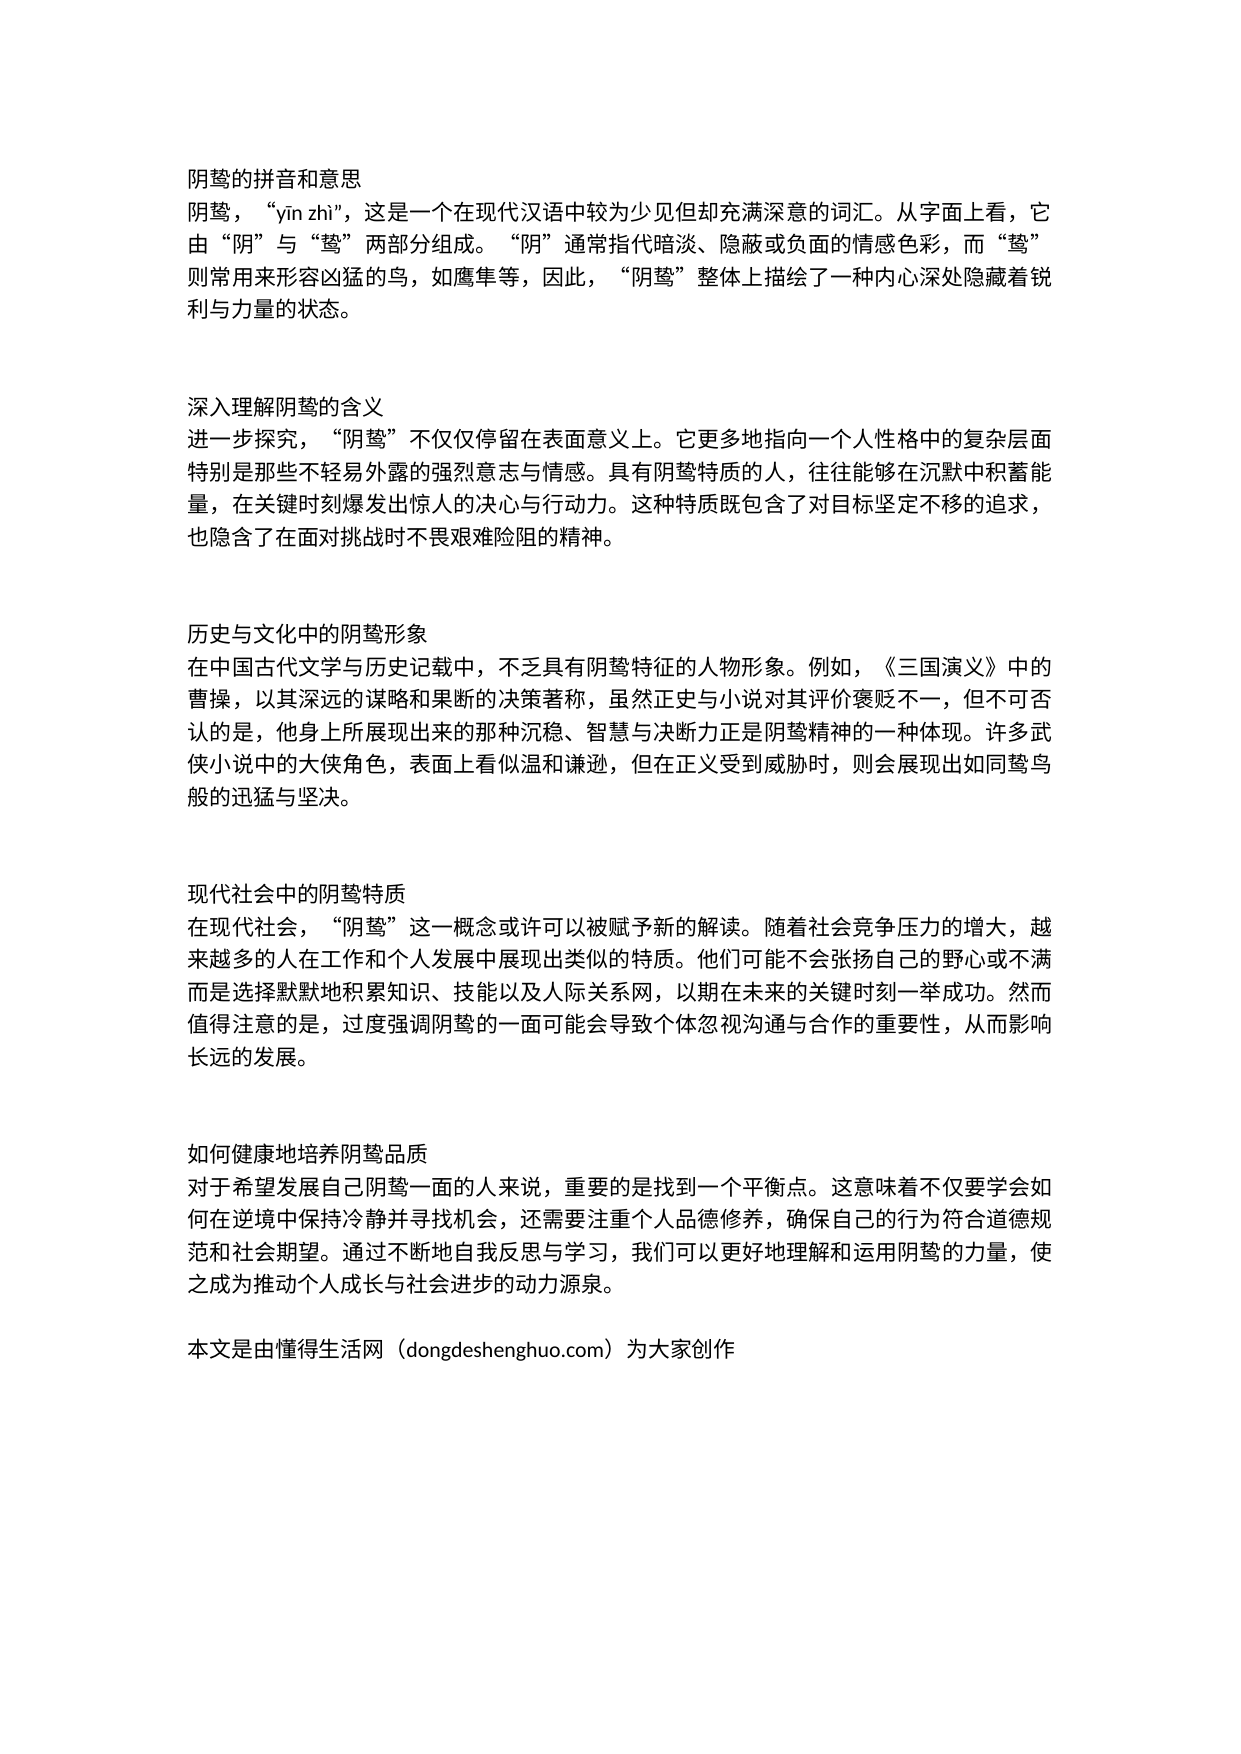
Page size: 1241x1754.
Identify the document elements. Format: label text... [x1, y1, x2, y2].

text 本文是由懂得生活网（dongdeshenghuo.com）为大家创作 [187, 1332, 1053, 1364]
text 在中国古代文学与历史记载中，不乏具有阴鸷特征的人物形象。例如，《三国演义》中的曹操，以其深远的谋略和果断的决策著称，虽然正史与小说对其评价褒贬不一，但不可否认的是，他身上所展现出来的那种沉稳、智慧与决断力正是阴鸷精神的一种体现。许多武侠小说中的大侠角色，表面上看似温和谦逊，但在正义受到威胁时，则会展现出如同鸷鸟般的迅猛与坚决。 [187, 649, 1053, 812]
text 进一步探究，“阴鸷”不仅仅停留在表面意义上。它更多地指向一个人性格中的复杂层面，特别是那些不轻易外露的强烈意志与情感。具有阴鸷特质的人，往往能够在沉默中积蓄能量，在关键时刻爆发出惊人的决心与行动力。这种特质既包含了对目标坚定不移的追求，也隐含了在面对挑战时不畏艰难险阻的精神。 [187, 422, 1053, 552]
text 历史与文化中的阴鸷形象 [187, 617, 1053, 649]
text 阴鸷的拼音和意思 [187, 162, 1053, 194]
text 如何健康地培养阴鸷品质 [187, 1137, 1053, 1169]
text 深入理解阴鸷的含义 [187, 389, 1053, 422]
text 对于希望发展自己阴鸷一面的人来说，重要的是找到一个平衡点。这意味着不仅要学会如何在逆境中保持冷静并寻找机会，还需要注重个人品德修养，确保自己的行为符合道德规范和社会期望。通过不断地自我反思与学习，我们可以更好地理解和运用阴鸷的力量，使之成为推动个人成长与社会进步的动力源泉。 [187, 1169, 1053, 1299]
text 阴鸷，“yīn zhì”，这是一个在现代汉语中较为少见但却充满深意的词汇。从字面上看，它由“阴”与“鸷”两部分组成。“阴”通常指代暗淡、隐蔽或负面的情感色彩，而“鸷”则常用来形容凶猛的鸟，如鹰隼等，因此，“阴鸷”整体上描绘了一种内心深处隐藏着锐利与力量的状态。 [187, 194, 1053, 324]
text 在现代社会，“阴鸷”这一概念或许可以被赋予新的解读。随着社会竞争压力的增大，越来越多的人在工作和个人发展中展现出类似的特质。他们可能不会张扬自己的野心或不满，而是选择默默地积累知识、技能以及人际关系网，以期在未来的关键时刻一举成功。然而，值得注意的是，过度强调阴鸷的一面可能会导致个体忽视沟通与合作的重要性，从而影响长远的发展。 [187, 909, 1053, 1072]
text 现代社会中的阴鸷特质 [187, 877, 1053, 909]
